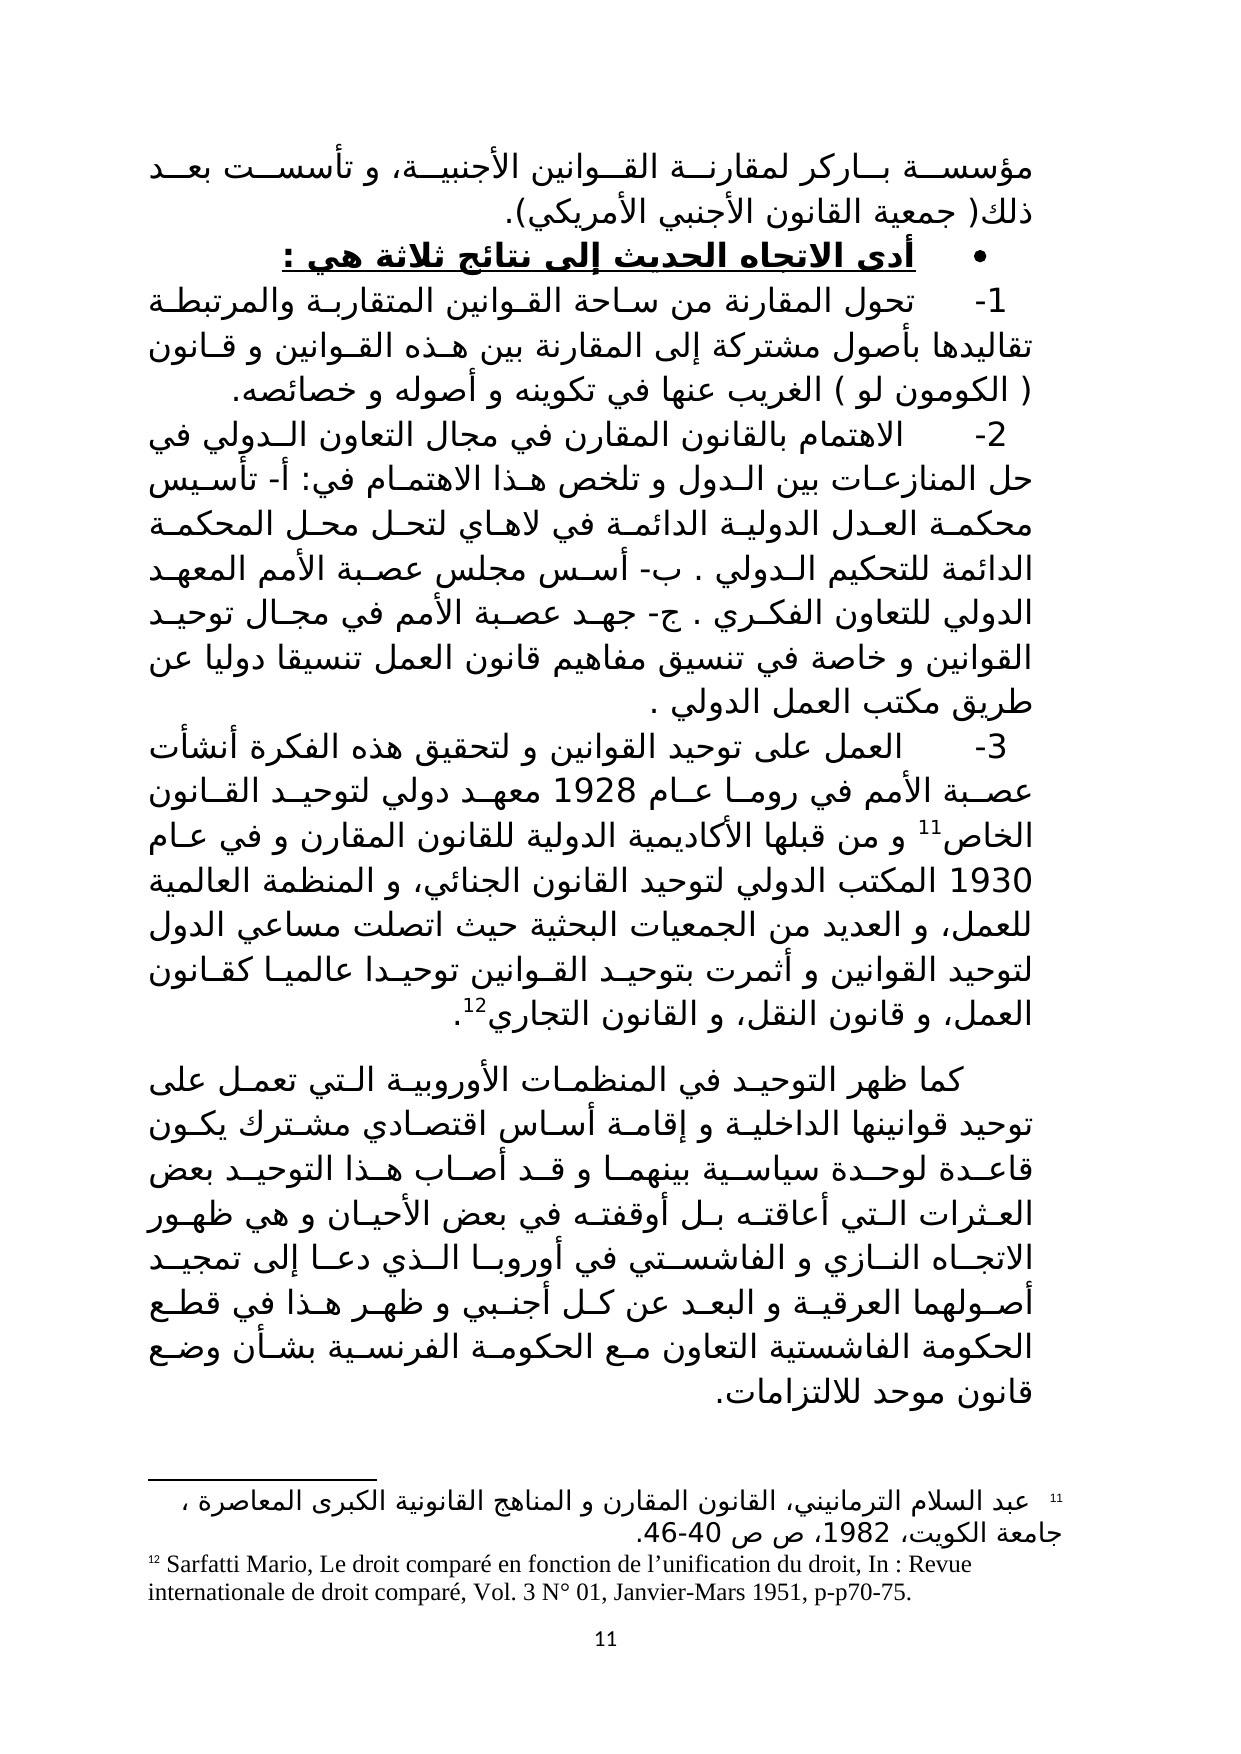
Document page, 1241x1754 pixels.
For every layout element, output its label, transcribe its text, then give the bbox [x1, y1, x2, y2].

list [148, 148, 1033, 231]
list أدى الاتجاه الحديث إلى نتائج ثلاثة هي : [148, 237, 1033, 276]
list العمل على توحيد القوانين و لتحقيق هذه الفكرة أنشأت عصبة الأمم في روما عام 1928 معهد دولي لتوحيد القانون الخاص و من قبلها الأكاديمية الدولية للقانون المقارن و في عام 1930 المكتب الدولي لتوحيد القانون الجنائي، و المنظمة العالمية للعمل، و العديد من الجمعيات البحثية حيث اتصلت مساعي الدول لتوحيد القوانين و أثمرت بتوحيد القوانين توحيدا عالميا كقانون العمل، و قانون النقل، و القانون التجاري. [148, 727, 1033, 1034]
list تحول المقارنة من ساحة القوانين المتقاربة والمرتبطة تقاليدها بأصول مشتركة إلى المقارنة بين هذه القوانين و قانون ( الكومون لو ) الغريب عنها في تكوينه و أصوله و خصائصه. [148, 281, 1033, 409]
list الاهتمام بالقانون المقارن في مجال التعاون الدولي في حل المنازعات بين الدول و تلخص هذا الاهتمام في: أ- تأسيس محكمة العدل الدولية الدائمة في لاهاي لتحل محل المحكمة الدائمة للتحكيم الدولي . ب- أسس مجلس عصبة الأمم المعهد الدولي للتعاون الفكري . ج- جهد عصبة الأمم في مجال توحيد القوانين و خاصة في تنسيق مفاهيم قانون العمل تنسيقا دوليا عن طريق مكتب العمل الدولي . [148, 415, 1033, 722]
text كما ظهر التوحيد في المنظمات الأوروبية التي تعمل على توحيد قوانينها الداخلية و إقامة أساس اقتصادي مشترك يكون قاعدة لوحدة سياسية بينهما و قد أصاب هذا التوحيد بعض العثرات التي أعاقته بل أوقفته في بعض الأحيان و هي ظهور الاتجاه النازي و الفاشستي في أوروبا الذي دعا إلى تمجيد أصولهما العرقية و البعد عن كل أجنبي و ظهر هذا في قطع الحكومة الفاشستية التعاون مع الحكومة الفرنسية بشأن وضع قانون موحد للالتزامات. [148, 1060, 1033, 1411]
